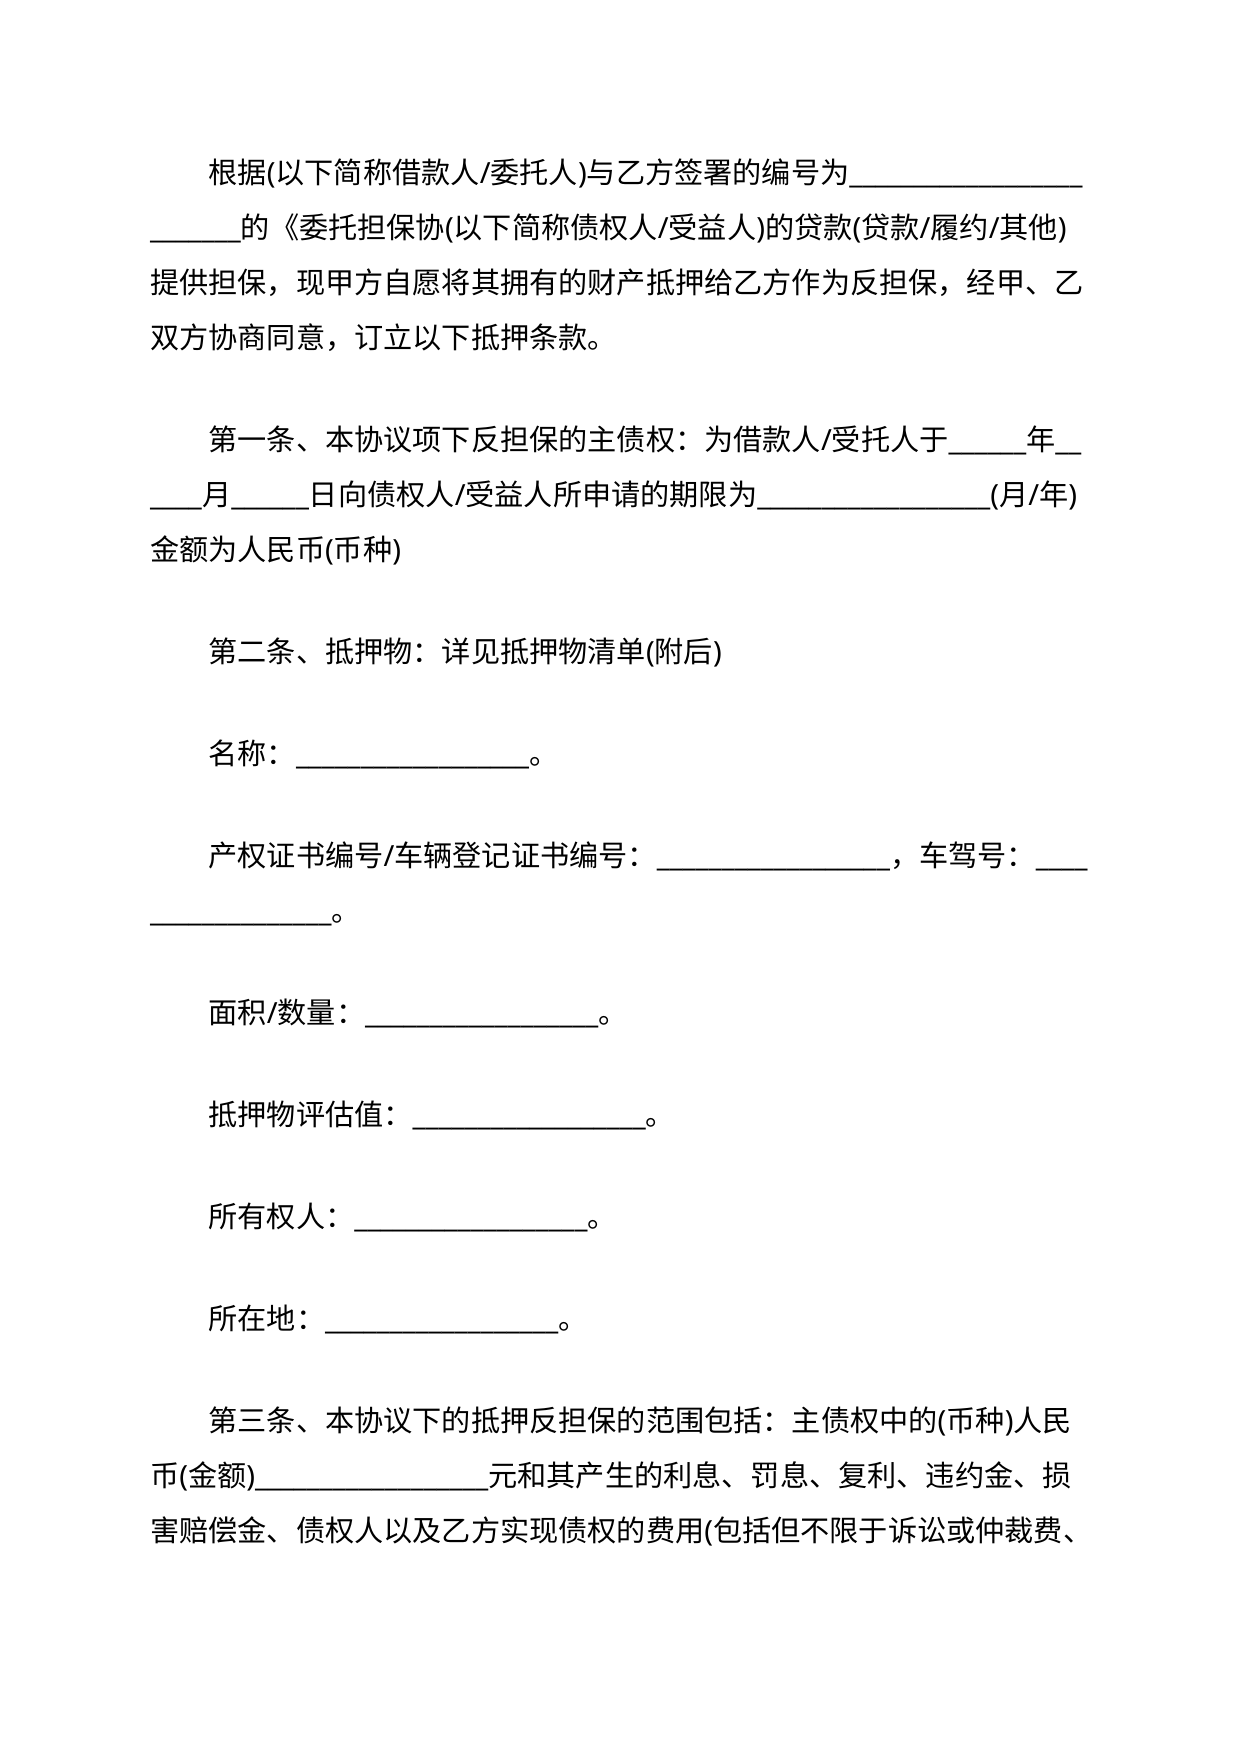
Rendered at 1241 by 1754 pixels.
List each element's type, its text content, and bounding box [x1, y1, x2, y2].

text 名称：__________________。 [150, 731, 1090, 773]
text 第一条、本协议项下反担保的主债权：为借款人/受托人于______年______月______日向债权人/受益人所申请的期限为__________________(月/年)金额为人民币(币种) [150, 417, 1090, 569]
text 产权证书编号/车辆登记证书编号：__________________，车驾号：__________________。 [150, 833, 1090, 930]
text 抵押物评估值：__________________。 [150, 1092, 1090, 1134]
text 第二条、抵押物：详见抵押物清单(附后) [150, 629, 1090, 671]
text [150, 1397, 1090, 1550]
text 根据(以下简称借款人/委托人)与乙方签署的编号为_________________________的《委托担保协(以下简称债权人/受益人)的贷款(贷款/履约/其他)提供担保，现甲方自愿将其拥有的财产抵押给乙方作为反担保，经甲、乙双方协商同意，订立以下抵押条款。 [150, 150, 1090, 357]
text 所在地：__________________。 [150, 1296, 1090, 1338]
text 所有权人：__________________。 [150, 1193, 1090, 1236]
text 面积/数量：__________________。 [150, 989, 1090, 1032]
